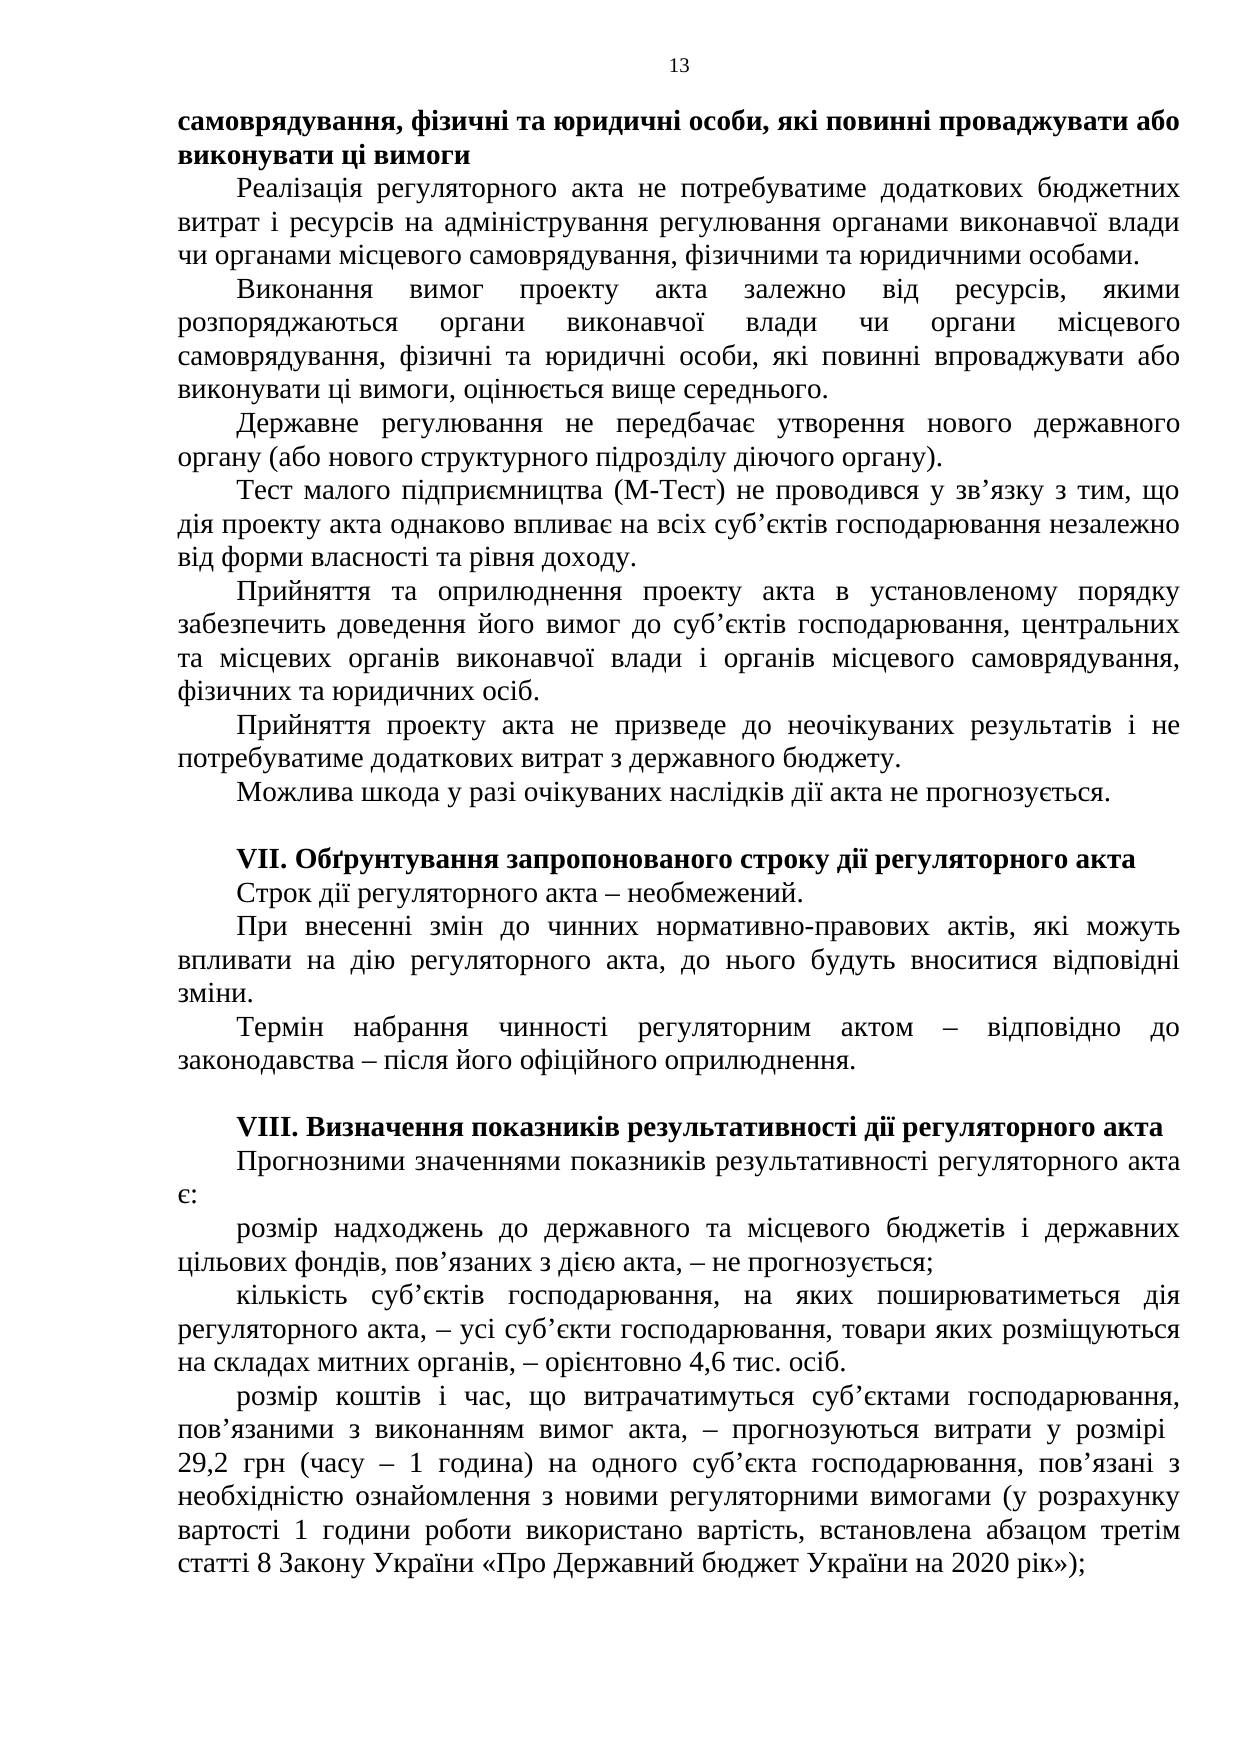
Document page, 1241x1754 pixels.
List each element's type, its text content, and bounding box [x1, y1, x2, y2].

text Виконання вимог проекту акта залежно від ресурсів, якими розпоряджаються органи виконавчої влади чи органи місцевого самоврядування, фізичні та юридичні особи, які повинні впроваджувати або виконувати ці вимоги, оцінюється вище середнього. [177, 271, 1181, 405]
text кількість суб’єктів господарювання, на яких поширюватиметься дія регуляторного акта, – усі суб’єкти господарювання, товари яких розміщуються на складах митних органів, – орієнтовно 4,6 тис. осіб. [177, 1277, 1181, 1378]
text При внесенні змін до чинних нормативно-правових актів, які можуть впливати на дію регуляторного акта, до нього будуть вноситися відповідні зміни. [177, 908, 1181, 1009]
text розмір надходжень до державного та місцевого бюджетів і державних цільових фондів, пов’язаних з дією акта, – не прогнозується; [177, 1210, 1181, 1277]
text Термін набрання чинності регуляторним актом – відповідно до законодавства – після його офіційного оприлюднення. [177, 1009, 1181, 1076]
text VII. Обґрунтування запропонованого строку дії регуляторного акта [177, 841, 1181, 875]
text розмір коштів і час, що витрачатимуться суб’єктами господарювання, пов’язаними з виконанням вимог акта, – прогнозуються витрати у розмірі 29,2 грн (часу – 1 година) на одного суб’єкта господарювання, пов’язані з необхідністю ознайомлення з новими регуляторними вимогами (у розрахунку вартості 1 години роботи використано вартість, встановлена абзацом третім статті 8 Закону України «Про Державний бюджет України на 2020 рік»); [177, 1378, 1181, 1579]
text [177, 103, 1181, 170]
text Реалізація регуляторного акта не потребуватиме додаткових бюджетних витрат і ресурсів на адміністрування регулювання органами виконавчої влади чи органами місцевого самоврядування, фізичними та юридичними особами. [177, 170, 1181, 271]
text VIII. Визначення показників результативності дії регуляторного акта [177, 1109, 1181, 1143]
text Строк дії регуляторного акта – необмежений. [177, 875, 1181, 908]
text Прийняття та оприлюднення проекту акта в установленому порядку забезпечить доведення його вимог до суб’єктів господарювання, центральних та місцевих органів виконавчої влади і органів місцевого самоврядування, фізичних та юридичних осіб. [177, 573, 1181, 707]
text Можлива шкода у разі очікуваних наслідків дії акта не прогнозується. [177, 774, 1181, 808]
text Прийняття проекту акта не призведе до неочікуваних результатів і не потребуватиме додаткових витрат з державного бюджету. [177, 707, 1181, 774]
text Тест малого підприємництва (М-Тест) не проводився у зв’язку з тим, що дія проекту акта однаково впливає на всіх суб’єктів господарювання незалежно від форми власності та рівня доходу. [177, 472, 1181, 573]
text Прогнозними значеннями показників результативності регуляторного акта є: [177, 1143, 1181, 1210]
text Державне регулювання не передбачає утворення нового державного органу (або нового структурного підрозділу діючого органу). [177, 405, 1181, 472]
